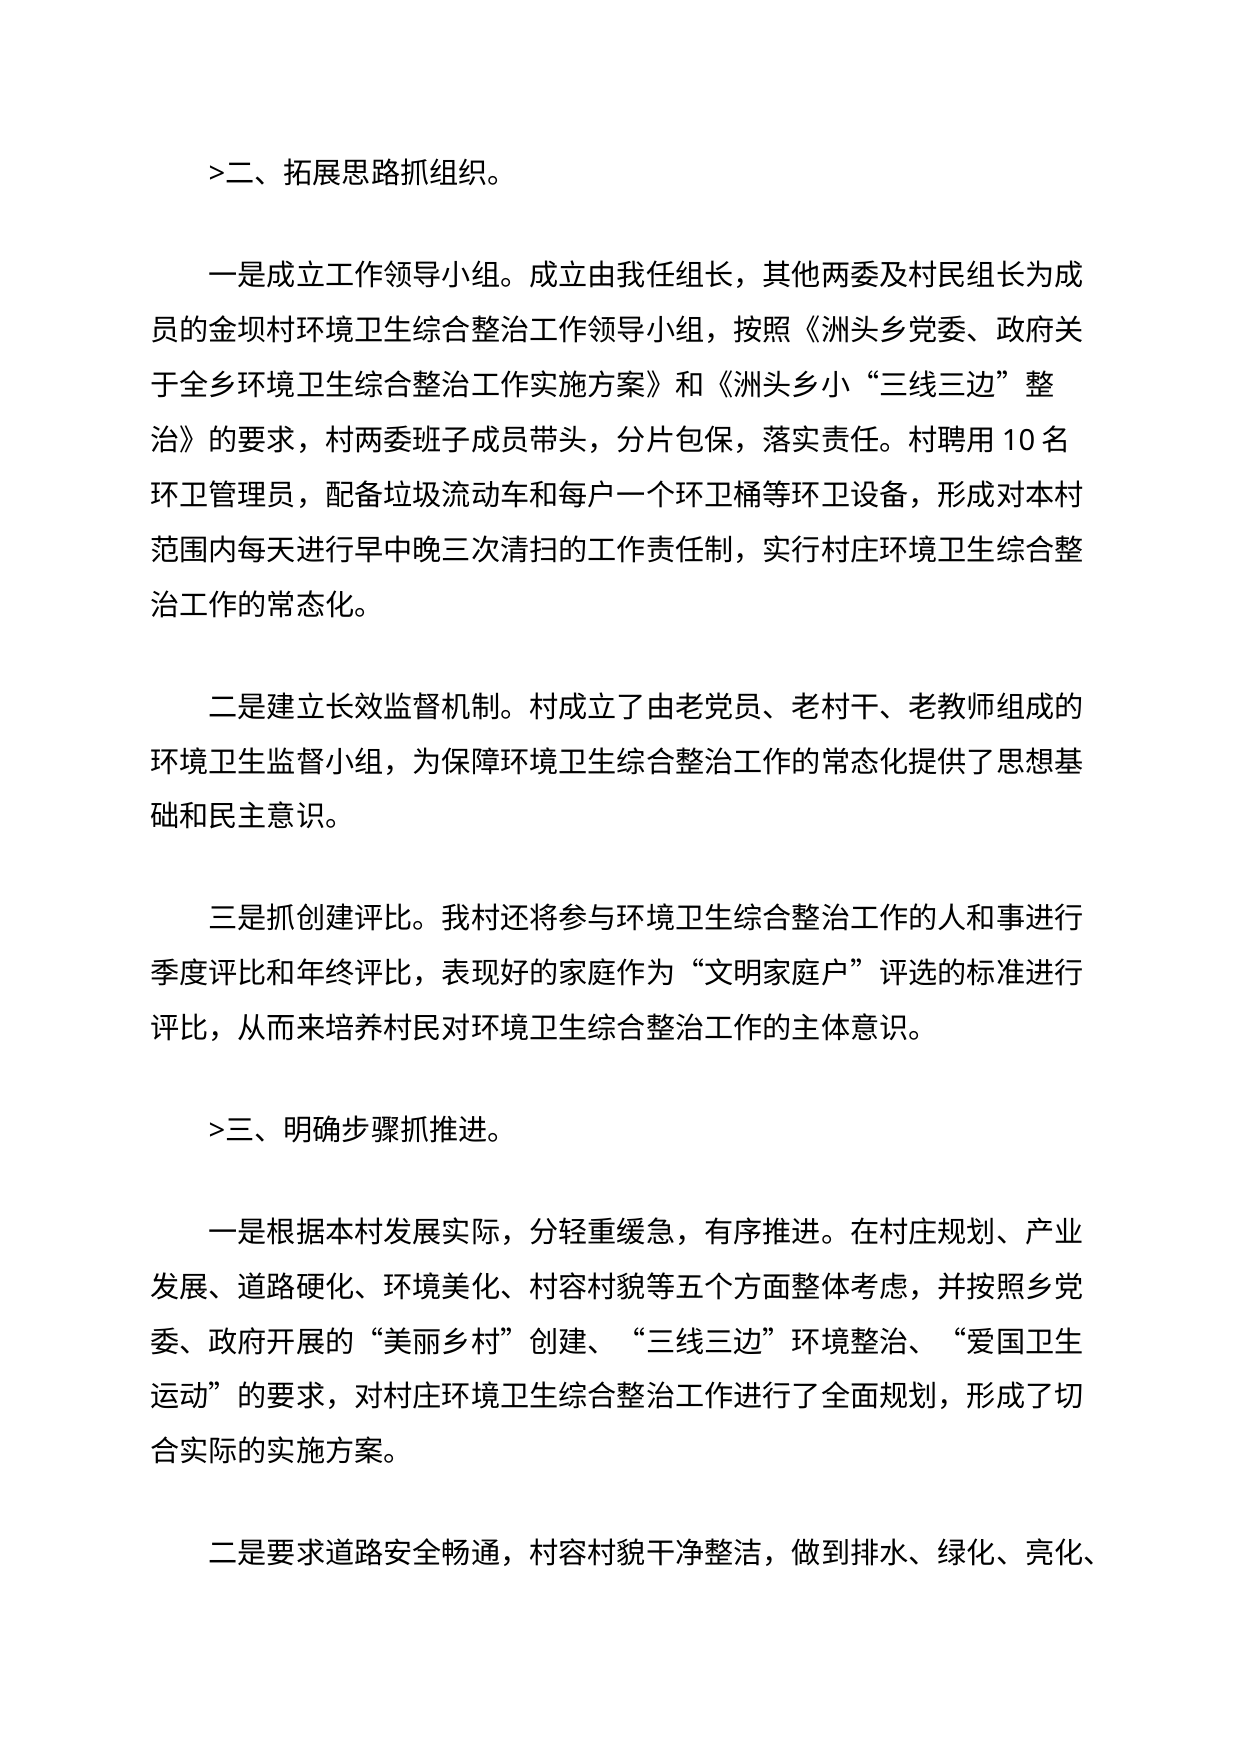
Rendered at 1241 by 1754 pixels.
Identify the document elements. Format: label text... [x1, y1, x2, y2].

text 一是根据本村发展实际，分轻重缓急，有序推进。在村庄规划、产业发展、道路硬化、环境美化、村容村貌等五个方面整体考虑，并按照乡党委、政府开展的“美丽乡村”创建、“三线三边”环境整治、“爱国卫生运动”的要求，对村庄环境卫生综合整治工作进行了全面规划，形成了切合实际的实施方案。 [150, 1208, 1090, 1470]
text 二是建立长效监督机制。村成立了由老党员、老村干、老教师组成的环境卫生监督小组，为保障环境卫生综合整治工作的常态化提供了思想基础和民主意识。 [150, 683, 1090, 835]
text >三、明确步骤抓推进。 [150, 1106, 1090, 1149]
text >二、拓展思路抓组织。 [150, 150, 1090, 192]
text 一是成立工作领导小组。成立由我任组长，其他两委及村民组长为成员的金坝村环境卫生综合整治工作领导小组，按照《洲头乡党委、政府关于全乡环境卫生综合整治工作实施方案》和《洲头乡小“三线三边”整治》的要求，村两委班子成员带头，分片包保，落实责任。村聘用10名环卫管理员，配备垃圾流动车和每户一个环卫桶等环卫设备，形成对本村范围内每天进行早中晚三次清扫的工作责任制，实行村庄环境卫生综合整治工作的常态化。 [150, 252, 1090, 624]
text 三是抓创建评比。我村还将参与环境卫生综合整治工作的人和事进行季度评比和年终评比，表现好的家庭作为“文明家庭户”评选的标准进行评比，从而来培养村民对环境卫生综合整治工作的主体意识。 [150, 895, 1090, 1047]
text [150, 1530, 1090, 1572]
